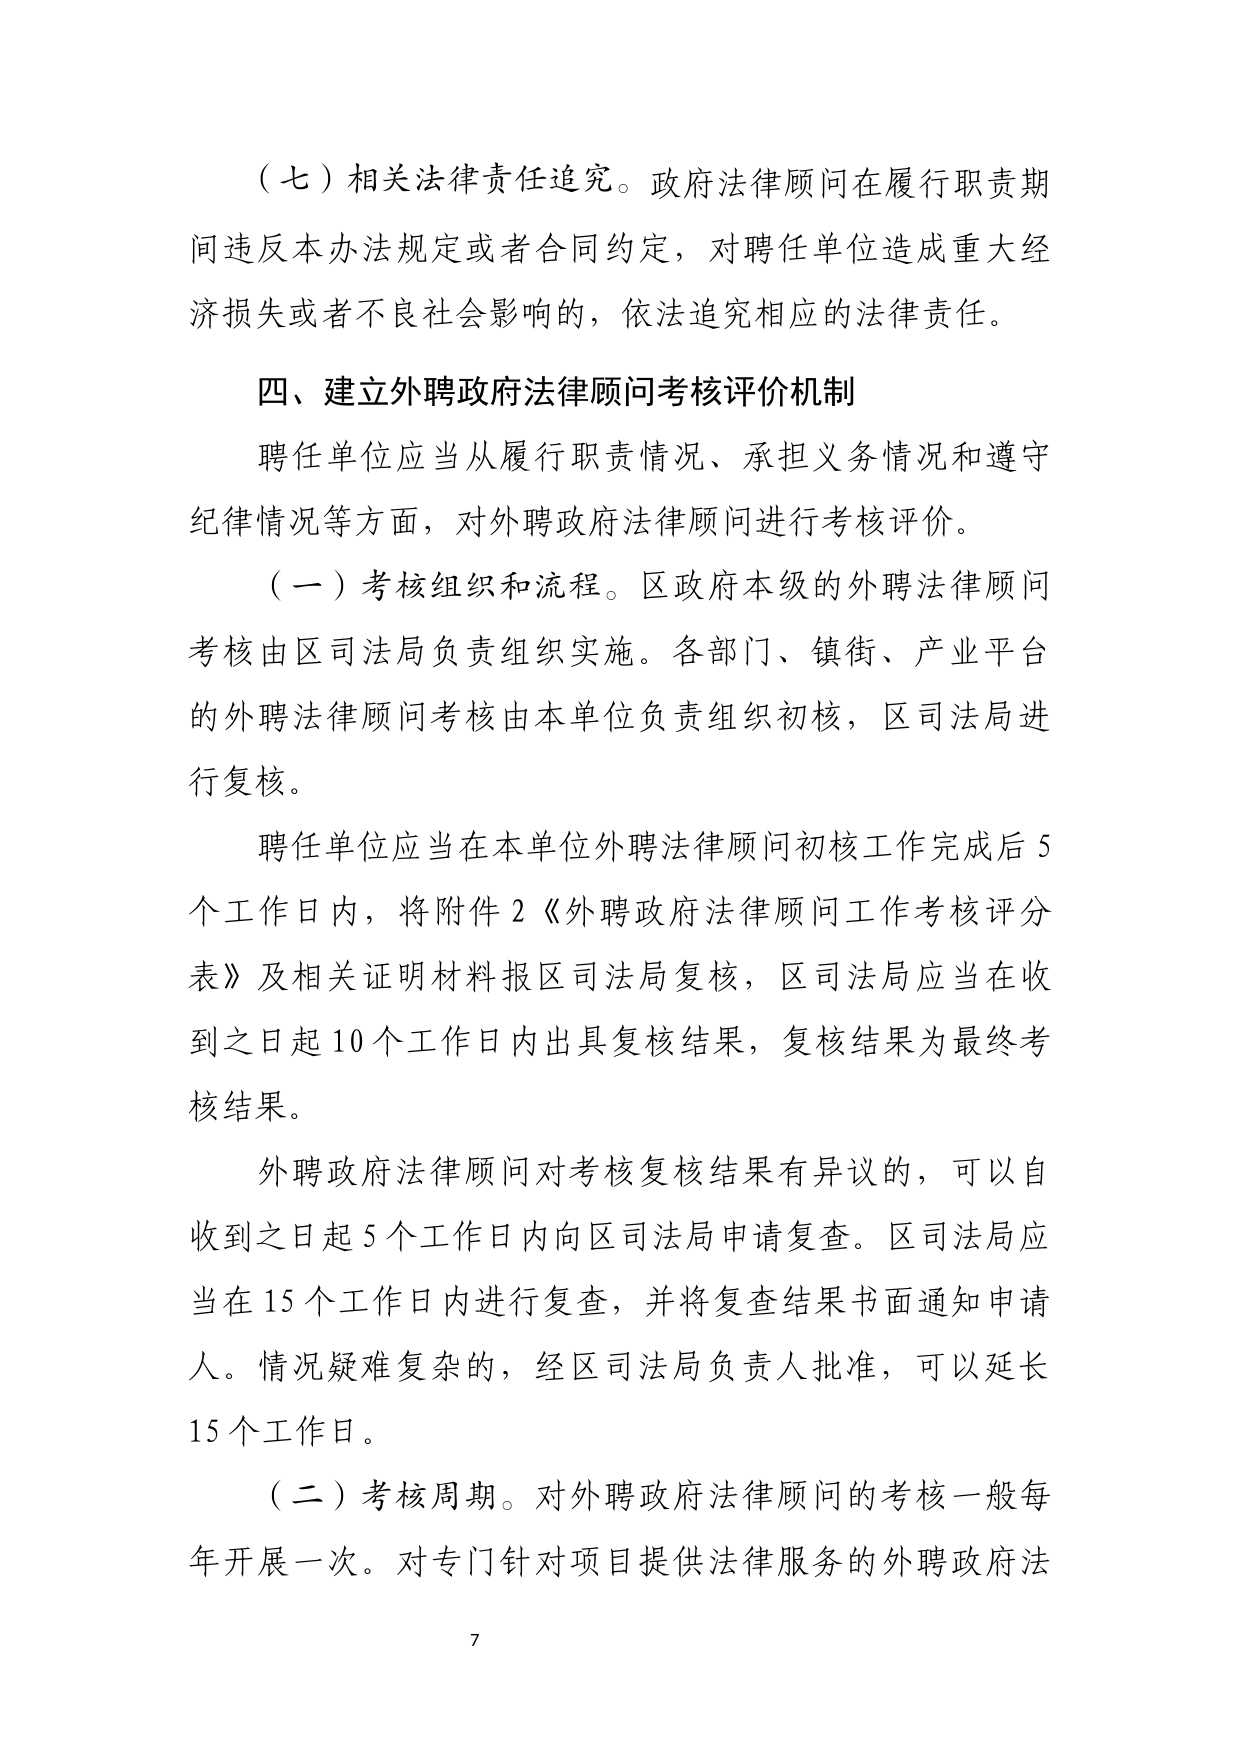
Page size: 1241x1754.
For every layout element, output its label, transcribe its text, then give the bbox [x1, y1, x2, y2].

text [187, 1462, 1053, 1592]
text 外聘政府法律顾问对考核复核结果有异议的，可以自收到之日起5个工作日内向区司法局申请复查。区司法局应当在15个工作日内进行复查，并将复查结果书面通知申请人。情况疑难复杂的，经区司法局负责人批准，可以延长15个工作日。 [187, 1137, 1053, 1462]
text （一）考核组织和流程。区政府本级的外聘法律顾问考核由区司法局负责组织实施。各部门、镇街、产业平台的外聘法律顾问考核由本单位负责组织初核，区司法局进行复核。 [187, 552, 1053, 812]
text 四、建立外聘政府法律顾问考核评价机制 [187, 357, 1053, 422]
text 聘任单位应当从履行职责情况、承担义务情况和遵守纪律情况等方面，对外聘政府法律顾问进行考核评价。 [187, 422, 1053, 552]
text 聘任单位应当在本单位外聘法律顾问初核工作完成后5个工作日内，将附件2《外聘政府法律顾问工作考核评分表》及相关证明材料报区司法局复核，区司法局应当在收到之日起10个工作日内出具复核结果，复核结果为最终考核结果。 [187, 812, 1053, 1137]
text （七）相关法律责任追究。政府法律顾问在履行职责期间违反本办法规定或者合同约定，对聘任单位造成重大经济损失或者不良社会影响的，依法追究相应的法律责任。 [187, 162, 1053, 357]
